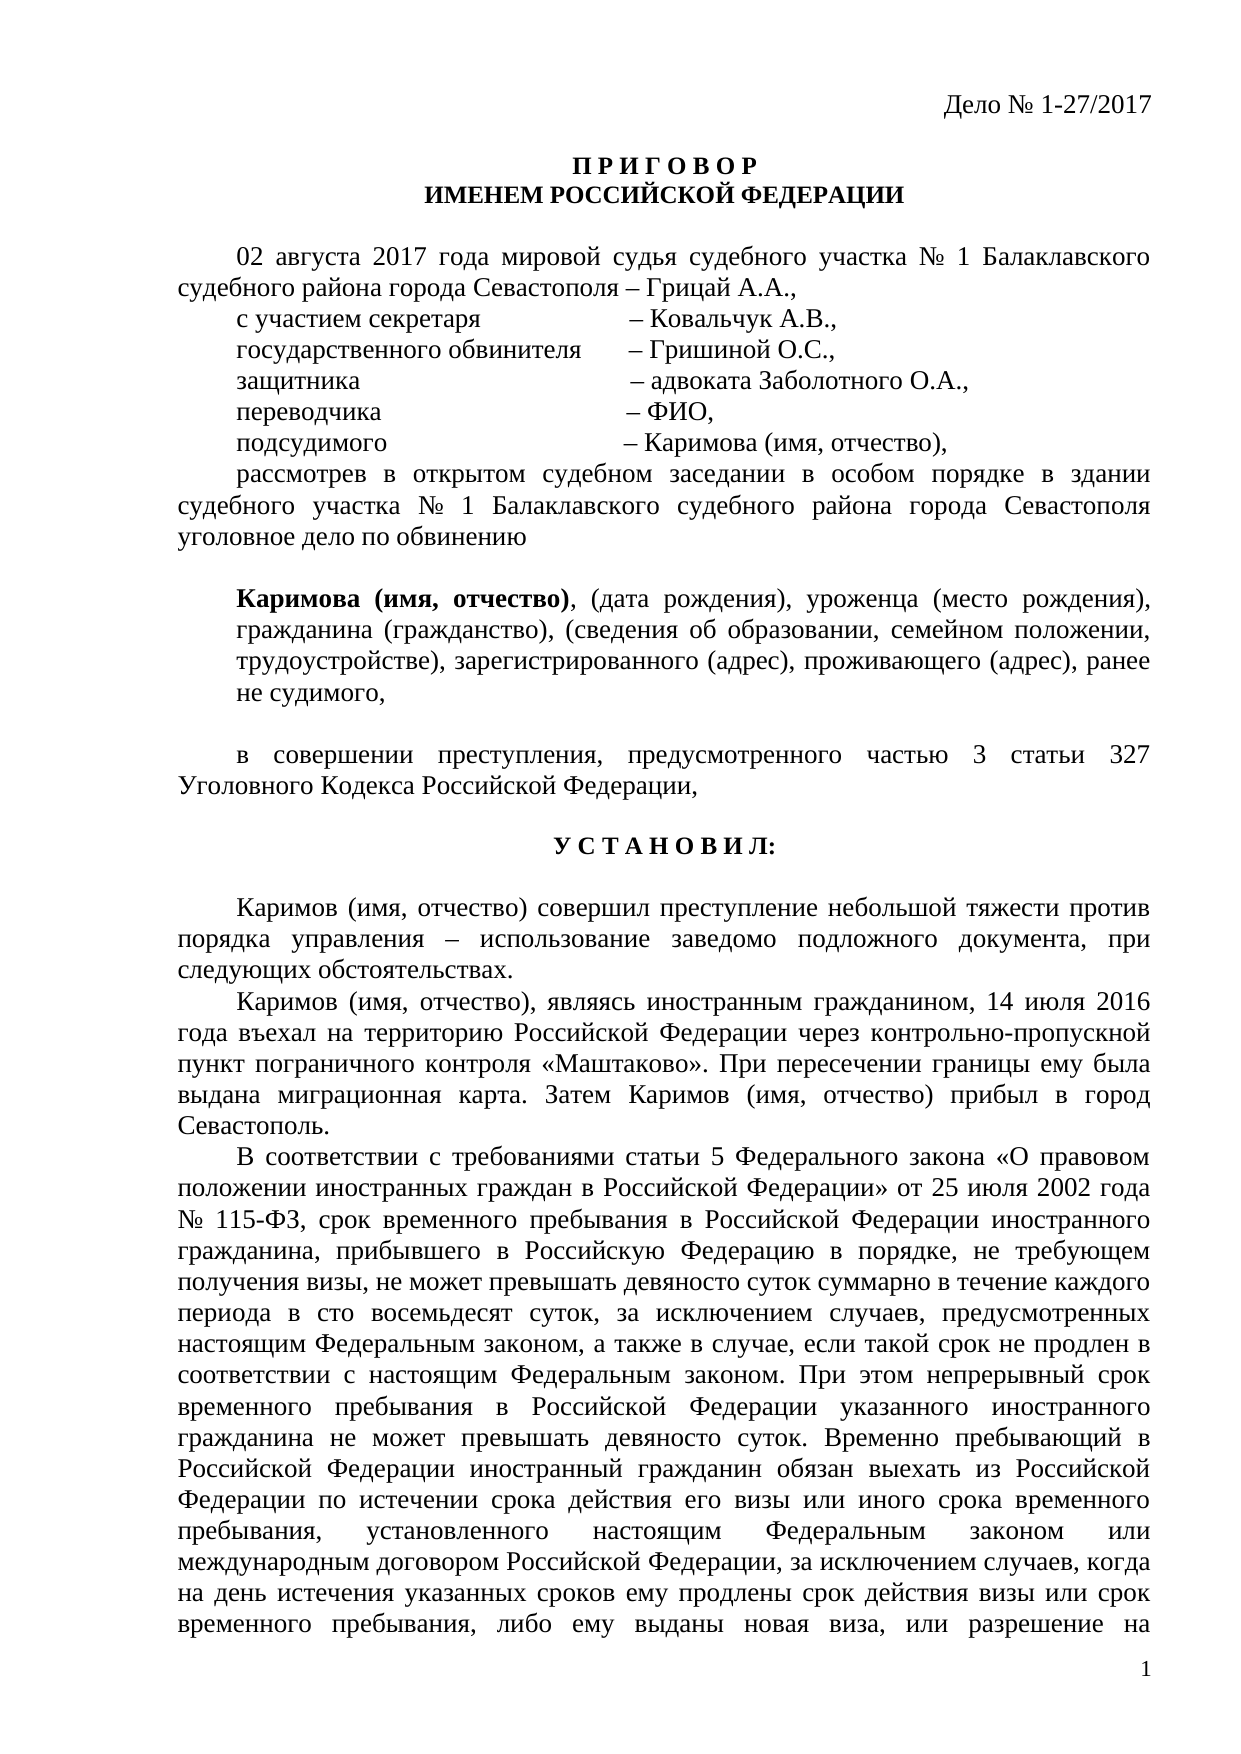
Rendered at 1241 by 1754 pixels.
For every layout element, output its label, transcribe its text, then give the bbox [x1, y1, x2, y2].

text 02 августа 2017 года мировой судья судебного участка № 1 Балаклавского судебного района города Севастополя – Грицай А.А., [177, 239, 1152, 302]
text переводчика – ФИО, [177, 395, 1152, 426]
text подсудимого – Каримова (имя, отчество), [177, 426, 1152, 458]
text Дело № 1-27/2017 [177, 89, 1152, 120]
text Каримов (имя, отчество) совершил преступление небольшой тяжести против порядка управления – использование заведомо подложного документа, при следующих обстоятельствах. [177, 891, 1152, 985]
text Каримов (имя, отчество), являясь иностранным гражданином, 14 июля 2016 года въехал на территорию Российской Федерации через контрольно-пропускной пункт пограничного контроля «Маштаково». При пересечении границы ему была выдана миграционная карта. Затем Каримов (имя, отчество) прибыл в город Севастополь. [177, 985, 1152, 1140]
text государственного обвинителя – Гришиной О.С., [177, 333, 1152, 364]
text рассмотрев в открытом судебном заседании в особом порядке в здании судебного участка № 1 Балаклавского судебного района города Севастополя уголовное дело по обвинению [177, 458, 1152, 551]
text с участием секретаря – Ковальчук А.В., [177, 302, 1152, 333]
text в совершении преступления, предусмотренного частью 3 статьи 327 Уголовного Кодекса Российской Федерации, [177, 738, 1152, 800]
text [177, 1140, 1152, 1639]
text П Р И Г О В О Р [177, 151, 1152, 180]
text Каримова (имя, отчество), (дата рождения), уроженца (место рождения), гражданина (гражданство), (сведения об образовании, семейном положении, трудоустройстве), зарегистрированного (адрес), проживающего (адрес), ранее не судимого, [236, 582, 1152, 707]
text У С Т А Н О В И Л: [177, 831, 1152, 860]
text защитника – адвоката Заболотного О.А., [177, 364, 1152, 395]
text ИМЕНЕМ РОССИЙСКОЙ ФЕДЕРАЦИИ [177, 180, 1152, 208]
